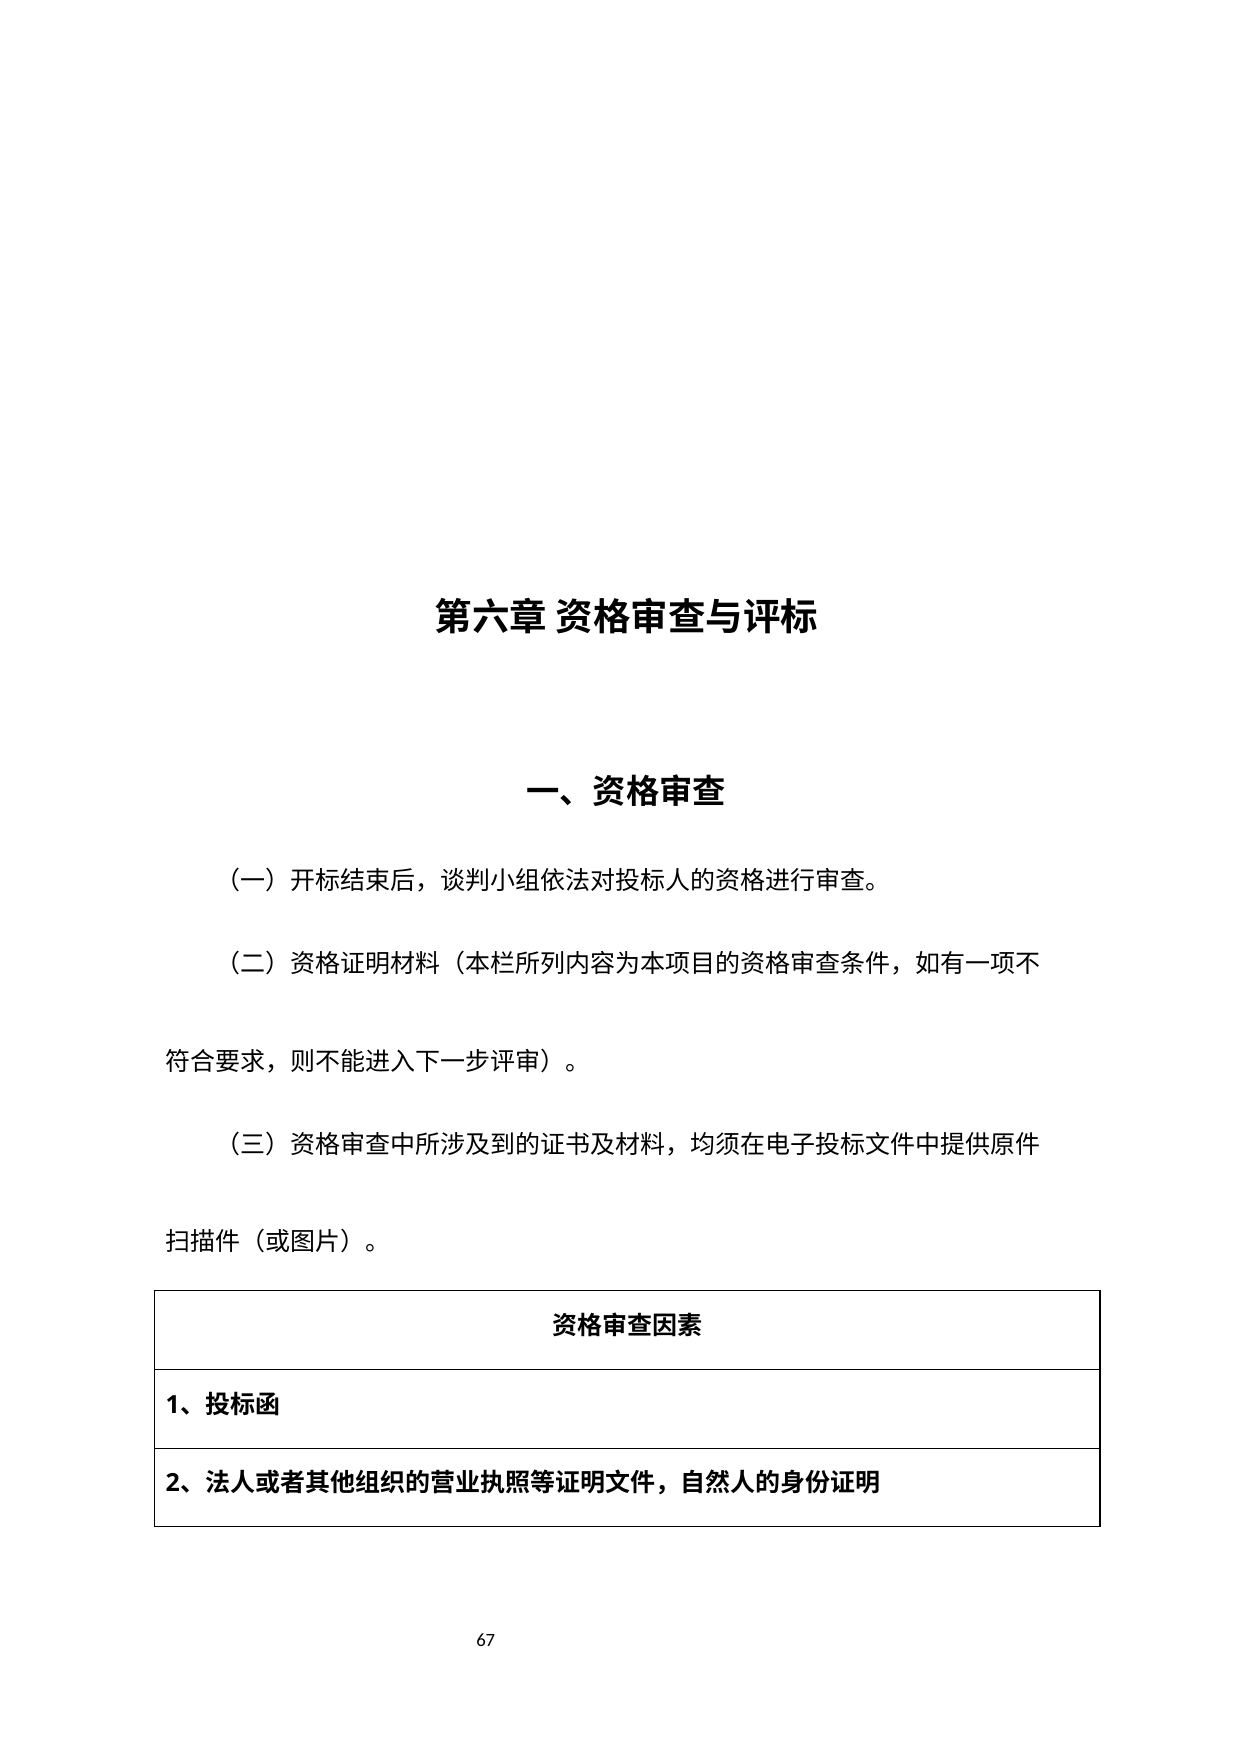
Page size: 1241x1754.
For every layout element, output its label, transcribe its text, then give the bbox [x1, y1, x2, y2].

table_header 资格审查因素 [155, 1291, 1099, 1369]
text （一）开标结束后，谈判小组依法对投标人的资格进行审查。 [165, 846, 1087, 911]
text 第六章 资格审查与评标 [165, 582, 1087, 647]
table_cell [155, 1449, 1099, 1526]
text （二）资格证明材料（本栏所列内容为本项目的资格审查条件，如有一项不符合要求，则不能进入下一步评审）。 [165, 929, 1043, 1092]
text （三）资格审查中所涉及到的证书及材料，均须在电子投标文件中提供原件扫描件（或图片）。 [165, 1110, 1043, 1272]
table_cell 1、投标函 [155, 1370, 1099, 1447]
text 一、资格审查 [165, 757, 1087, 822]
